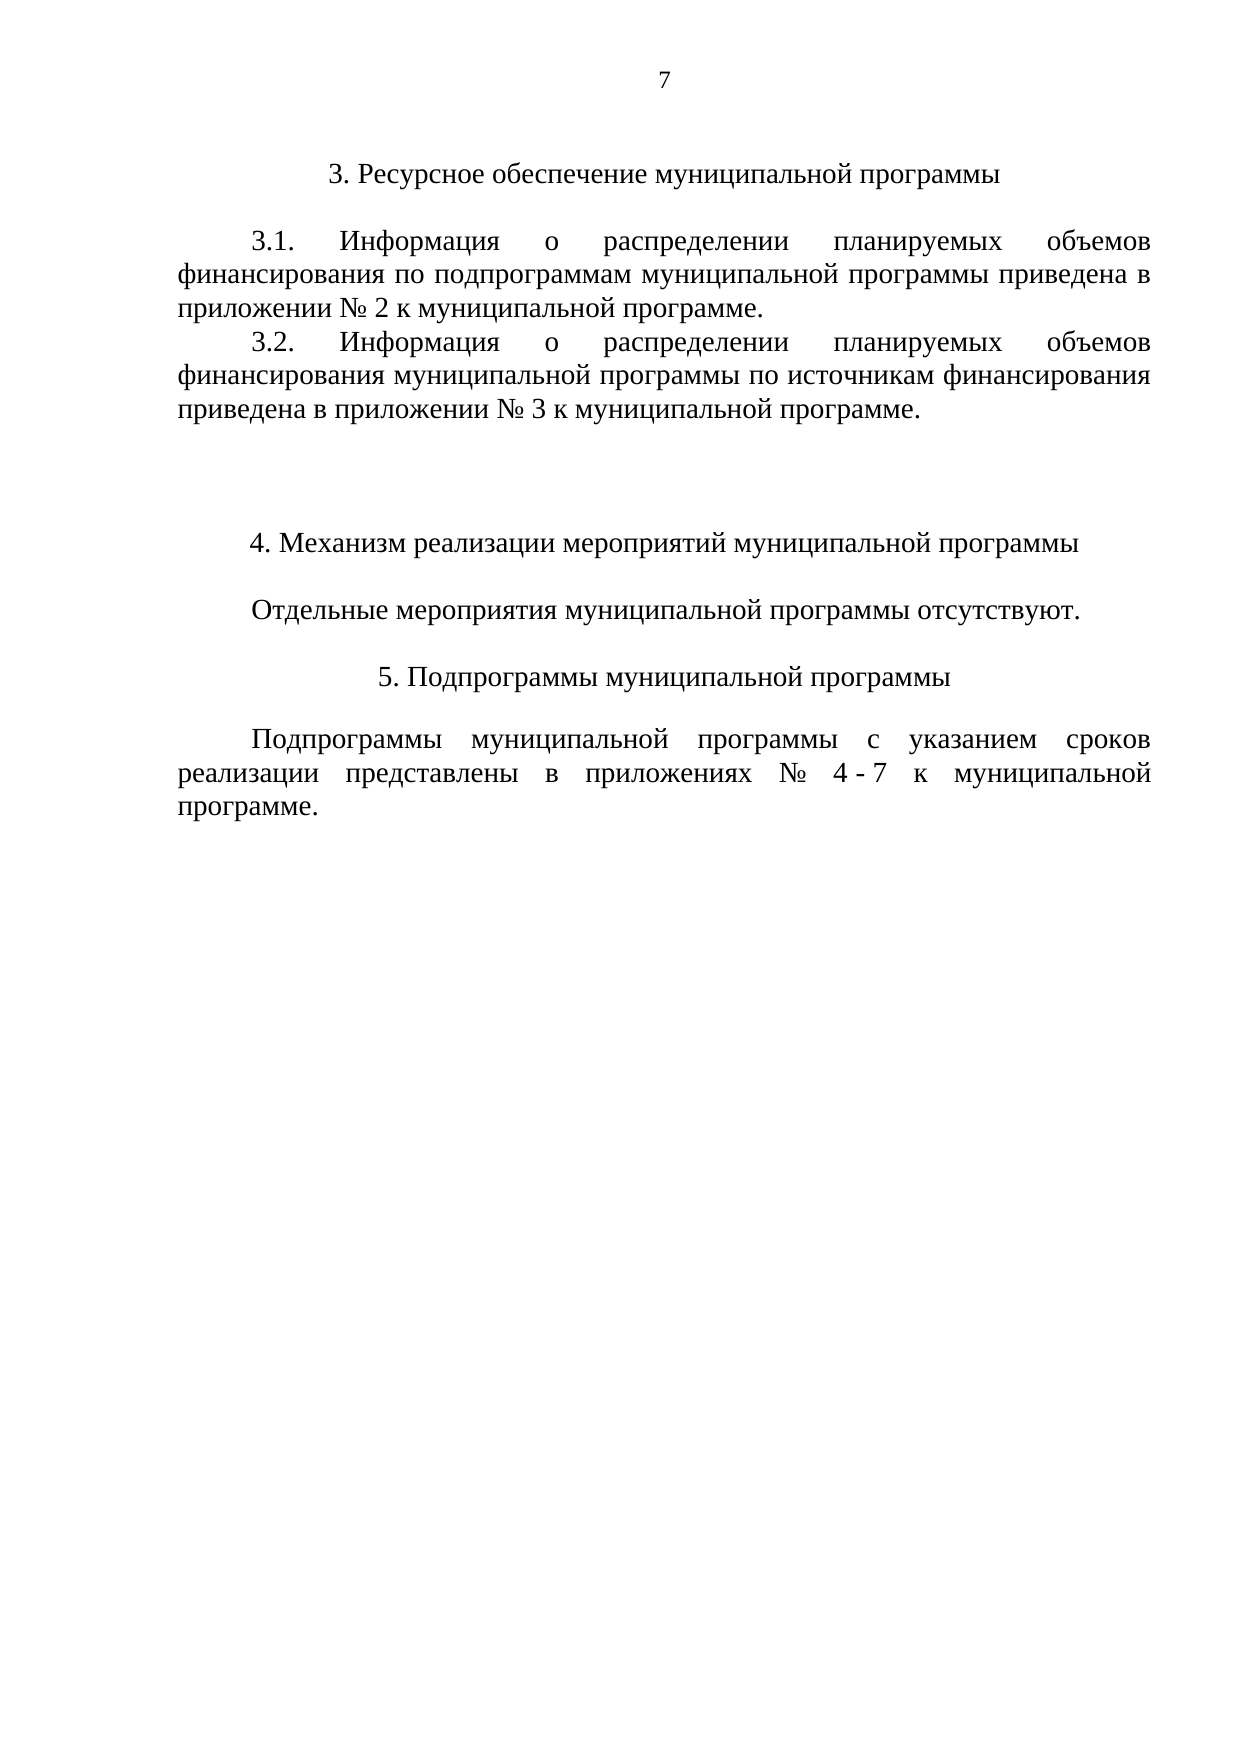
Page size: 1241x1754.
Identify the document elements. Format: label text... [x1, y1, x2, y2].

text Отдельные мероприятия муниципальной программы отсутствуют. [177, 592, 1152, 626]
text 3.1. Информация о распределении планируемых объемов финансирования по подпрограммам муниципальной программы приведена в приложении № 2 к муниципальной программе. [177, 223, 1152, 324]
text 3. Ресурсное обеспечение муниципальной программы [177, 156, 1152, 189]
text 5. Подпрограммы муниципальной программы [177, 659, 1152, 693]
text 4. Механизм реализации мероприятий муниципальной программы [177, 525, 1152, 558]
text 3.2. Информация о распределении планируемых объемов финансирования муниципальной программы по источникам финансирования приведена в приложении № 3 к муниципальной программе. [177, 324, 1152, 424]
text Подпрограммы муниципальной программы с указанием сроков реализации представлены в приложениях № 4 - 7 к муниципальной программе. [177, 721, 1152, 822]
